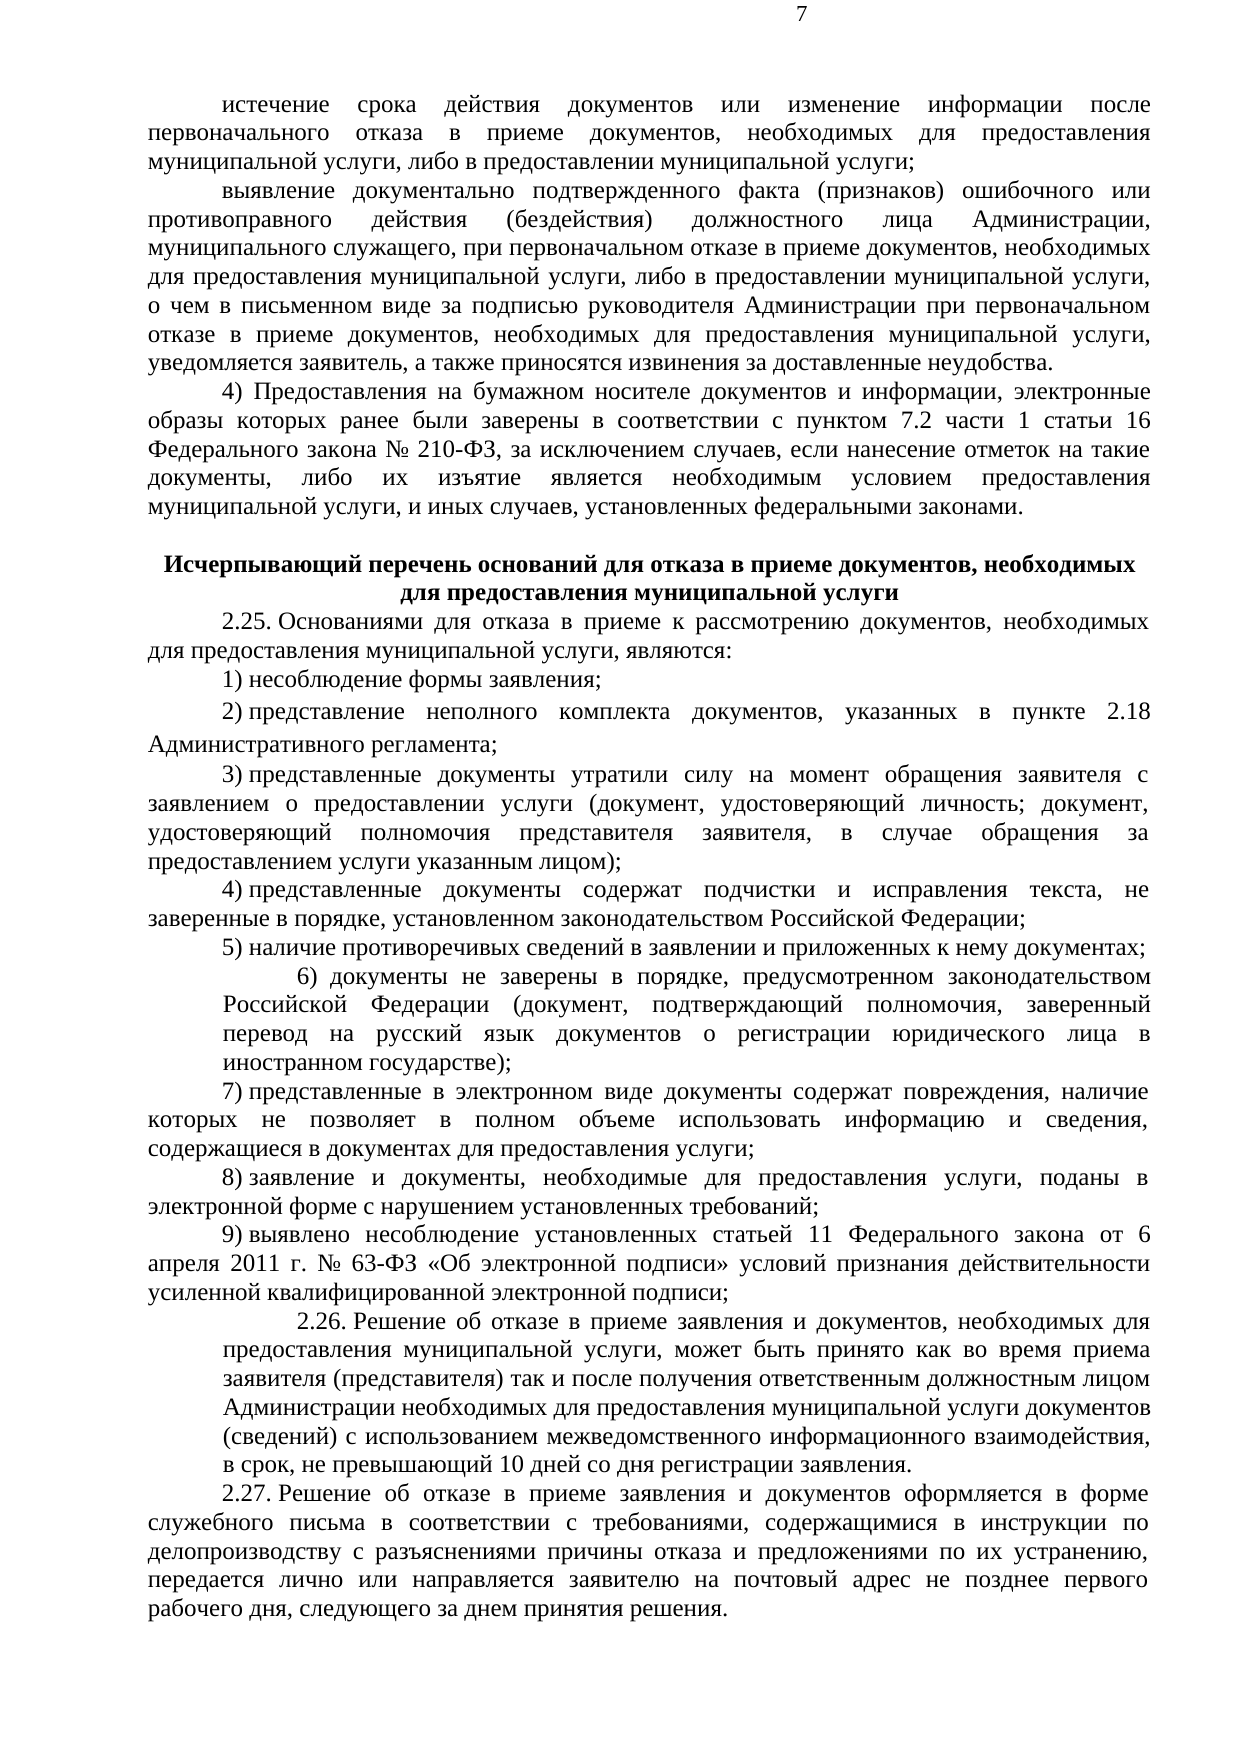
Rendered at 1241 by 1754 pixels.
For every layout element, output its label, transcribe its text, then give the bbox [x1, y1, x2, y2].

text 4) Предоставления на бумажном носителе документов и информации, электронные образы которых ранее были заверены в соответствии с пунктом 7.2 части 1 статьи 16 Федерального закона № 210-ФЗ, за исключением случаев, если нанесение отметок на такие документы, либо их изъятие является необходимым условием предоставления муниципальной услуги, и иных случаев, установленных федеральными законами. [148, 376, 1152, 520]
list несоблюдение формы заявления; [148, 664, 1149, 692]
list наличие противоречивых сведений в заявлении и приложенных к нему документах; [148, 932, 1149, 961]
list документы не заверены в порядке, предусмотренном законодательством Российской Федерации (документ, подтверждающий полномочия, заверенный перевод на русский язык документов о регистрации юридического лица в иностранном государстве); [223, 961, 1152, 1076]
text выявление документально подтвержденного факта (признаков) ошибочного или противоправного действия (бездействия) должностного лица Администрации, муниципального служащего, при первоначальном отказе в приеме документов, необходимых для предоставления муниципальной услуги, либо в предоставлении муниципальной услуги, о чем в письменном виде за подписью руководителя Администрации при первоначальном отказе в приеме документов, необходимых для предоставления муниципальной услуги, уведомляется заявитель, а также приносятся извинения за доставленные неудобства. [148, 175, 1152, 376]
text истечение срока действия документов или изменение информации после первоначального отказа в приеме документов, необходимых для предоставления муниципальной услуги, либо в предоставлении муниципальной услуги; [148, 89, 1152, 175]
list Решение об отказе в приеме заявления и документов оформляется в форме служебного письма в соответствии с требованиями, содержащимися в инструкции по делопроизводству с разъяснениями причины отказа и предложениями по их устранению, передается лично или направляется заявителю на почтовый адрес не позднее первого рабочего дня, следующего за днем принятия решения. [148, 1478, 1149, 1622]
list выявлено несоблюдение установленных статьей 11 Федерального закона от 6 апреля 2011 г. № 63-ФЗ «Об электронной подписи» условий признания действительности усиленной квалифицированной электронной подписи; [148, 1219, 1152, 1306]
text Исчерпывающий перечень оснований для отказа в приеме документов, необходимых для предоставления муниципальной услуги [148, 549, 1152, 606]
list заявление и документы, необходимые для предоставления услуги, поданы в электронной форме с нарушением установленных требований; [148, 1162, 1149, 1219]
list Основаниями для отказа в приеме к рассмотрению документов, необходимых для предоставления муниципальной услуги, являются: [148, 606, 1149, 664]
list представленные документы содержат подчистки и исправления текста, не заверенные в порядке, установленном законодательством Российской Федерации; [148, 874, 1149, 932]
list Решение об отказе в приеме заявления и документов, необходимых для предоставления муниципальной услуги, может быть принято как во время приема заявителя (представителя) так и после получения ответственным должностным лицом Администрации необходимых для предоставления муниципальной услуги документов (сведений) с использованием межведомственного информационного взаимодействия, в срок, не превышающий 10 дней со дня регистрации заявления. [223, 1306, 1152, 1478]
list представление неполного комплекта документов, указанных в пункте 2.18 Административного регламента; [148, 692, 1152, 759]
list представленные документы утратили силу на момент обращения заявителя с заявлением о предоставлении услуги (документ, удостоверяющий личность; документ, удостоверяющий полномочия представителя заявителя, в случае обращения за предоставлением услуги указанным лицом); [148, 759, 1149, 874]
list представленные в электронном виде документы содержат повреждения, наличие которых не позволяет в полном объеме использовать информацию и сведения, содержащиеся в документах для предоставления услуги; [148, 1076, 1149, 1162]
